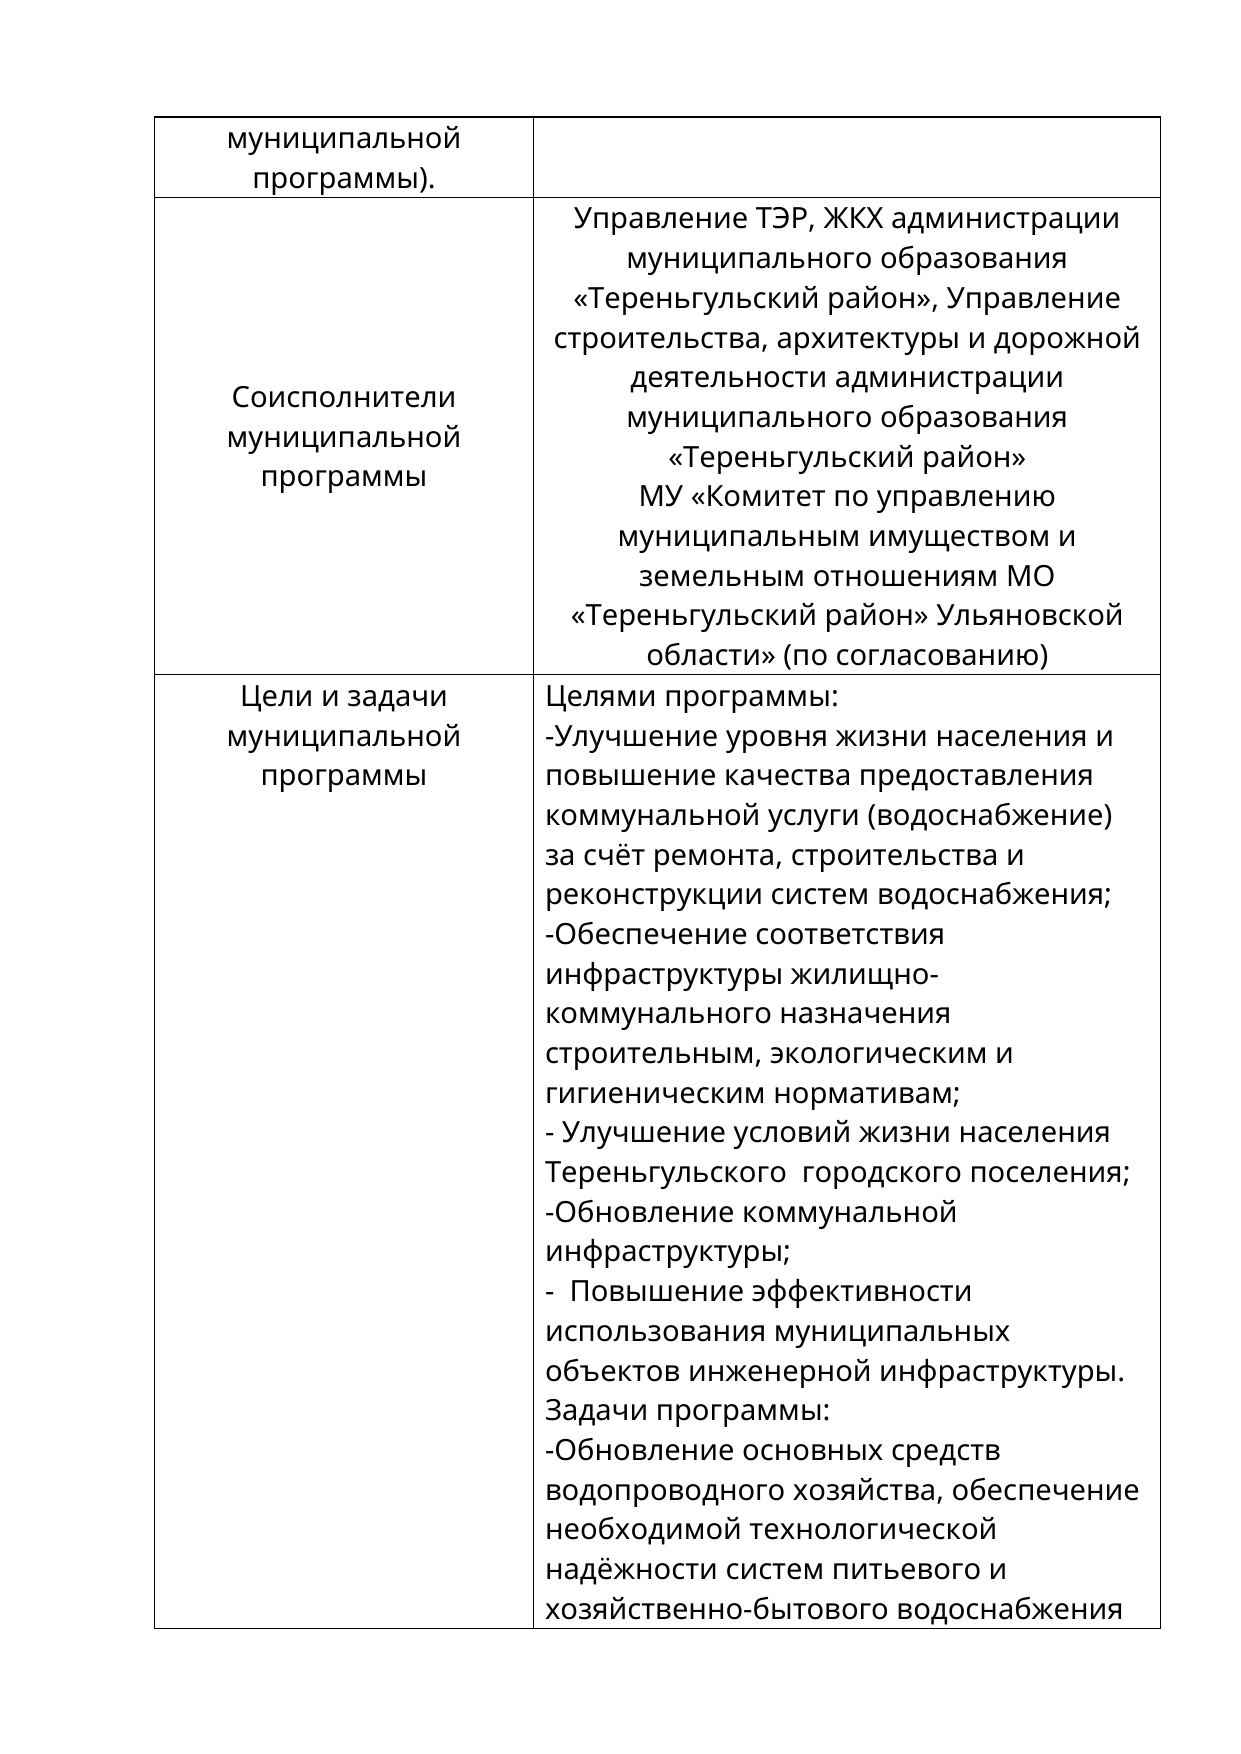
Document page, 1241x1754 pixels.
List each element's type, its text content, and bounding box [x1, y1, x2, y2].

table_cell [534, 118, 1160, 197]
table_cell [155, 675, 533, 1628]
table_cell Соисполнители муниципальной программы [155, 198, 533, 674]
table_cell Управление ТЭР, ЖКХ администрации муниципального образования «Тереньгульский район», Управление строительства, архитектуры и дорожной деятельности администрации муниципального образования «Тереньгульский район» МУ «Комитет по управлению муниципальным имуществом и земельным отношениям МО «Тереньгульский район» Ульяновской области» (по согласованию) [534, 198, 1160, 674]
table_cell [155, 118, 533, 197]
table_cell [534, 675, 1160, 1628]
